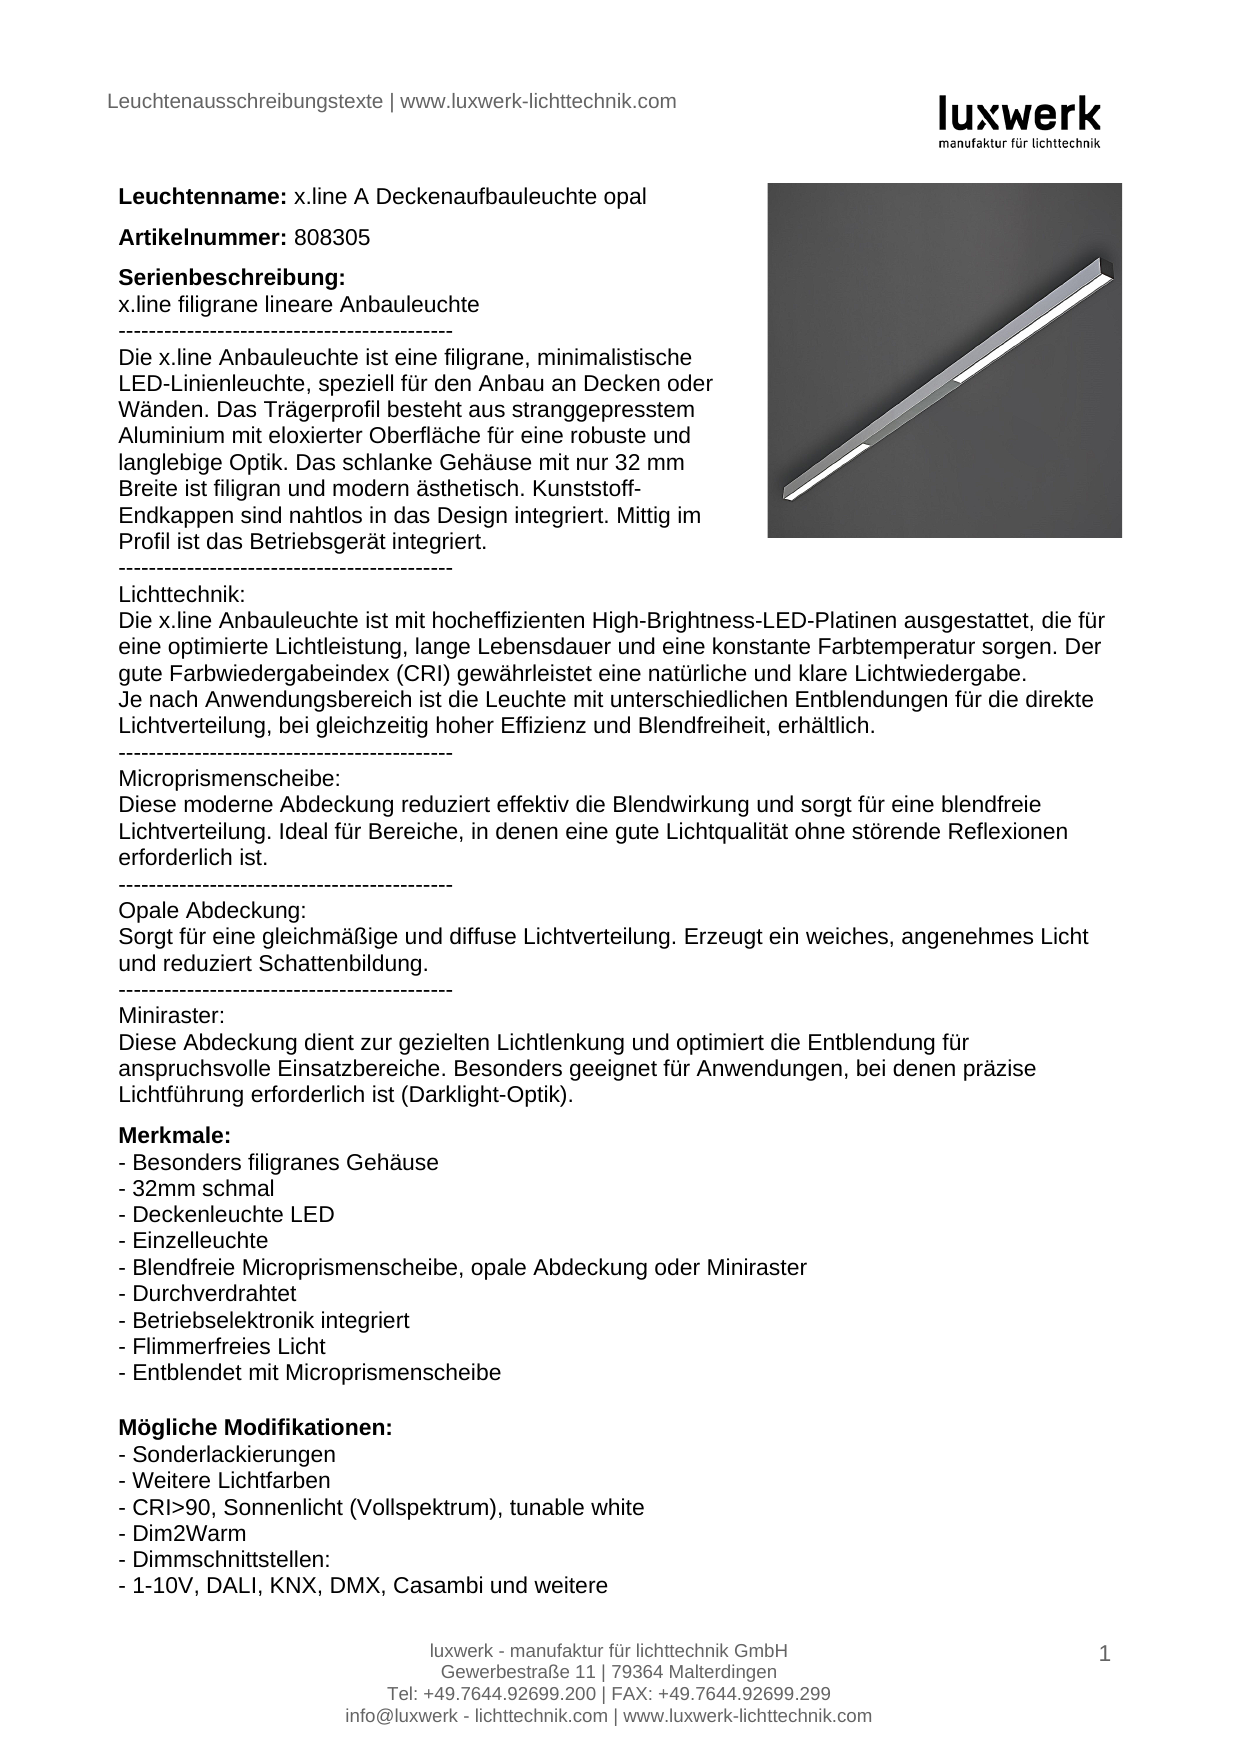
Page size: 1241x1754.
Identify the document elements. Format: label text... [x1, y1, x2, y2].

text Die x.line Anbauleuchte ist eine filigrane, minimalistische LED-Linienleuchte, speziell für den Anbau an Decken oder Wänden. Das Trägerprofil besteht aus stranggepresstem Aluminium mit eloxierter Oberfläche für eine robuste und langlebige Optik. Das schlanke Gehäuse mit nur 32 mm Breite ist filigran und modern ästhetisch. Kunststoff-Endkappen sind nahtlos in das Design integriert. Mittig im Profil ist das Betriebsgerät integriert. [118, 343, 1122, 554]
text Leuchtenname: x.line A Deckenaufbauleuchte opal Artikelnummer: 808305 Serienbeschreibung: x.line filigrane lineare Anbauleuchte [118, 183, 767, 317]
text -------------------------------------------- [118, 976, 1122, 1002]
text Je nach Anwendungsbereich ist die Leuchte mit unterschiedlichen Entblendungen für die direkte Lichtverteilung, bei gleichzeitig hoher Effizienz und Blendfreiheit, erhältlich. [118, 686, 1122, 739]
text - Dim2Warm [118, 1520, 1122, 1546]
text - Einzelleuchte [118, 1227, 1122, 1254]
text -------------------------------------------- [118, 739, 1122, 765]
text - Weitere Lichtfarben [118, 1467, 1122, 1493]
text - Dimmschnittstellen: [118, 1546, 1122, 1572]
text - Deckenleuchte LED [118, 1201, 1122, 1227]
text - Blendfreie Microprismenscheibe, opale Abdeckung oder Miniraster [118, 1254, 1122, 1280]
text -------------------------------------------- [118, 871, 1122, 897]
text Diese moderne Abdeckung reduziert effektiv die Blendwirkung und sorgt für eine blendfreie Lichtverteilung. Ideal für Bereiche, in denen eine gute Lichtqualität ohne störende Reflexionen erforderlich ist. [118, 791, 1122, 871]
text - Entblendet mit Microprismenscheibe [118, 1359, 1122, 1386]
text -------------------------------------------- [118, 554, 1122, 581]
text Sorgt für eine gleichmäßige und diffuse Lichtverteilung. Erzeugt ein weiches, angenehmes Licht und reduziert Schattenbildung. [118, 923, 1122, 976]
text Opale Abdeckung: [118, 897, 1122, 923]
text - 1-10V, DALI, KNX, DMX, Casambi und weitere [118, 1572, 1122, 1599]
text -------------------------------------------- [118, 317, 767, 343]
text Lichttechnik: [118, 581, 1122, 607]
text Mögliche Modifikationen: - Sonderlackierungen [118, 1386, 1122, 1467]
text - 32mm schmal [118, 1175, 1122, 1201]
text - Durchverdrahtet [118, 1280, 1122, 1307]
text Microprismenscheibe: [118, 765, 1122, 791]
text - Betriebselektronik integriert [118, 1307, 1122, 1333]
text Die x.line Anbauleuchte ist mit hocheffizienten High-Brightness-LED-Platinen ausgestattet, die für eine optimierte Lichtleistung, lange Lebensdauer und eine konstante Farbtemperatur sorgen. Der gute Farbwiedergabeindex (CRI) gewährleistet eine natürliche und klare Lichtwiedergabe. [118, 607, 1122, 686]
text - Flimmerfreies Licht [118, 1333, 1122, 1359]
text Miniraster: [118, 1002, 1122, 1029]
text Diese Abdeckung dient zur gezielten Lichtlenkung und optimiert die Entblendung für anspruchsvolle Einsatzbereiche. Besonders geeignet für Anwendungen, bei denen präzise Lichtführung erforderlich ist (Darklight-Optik). Merkmale: - Besonders filigranes Gehäuse [118, 1029, 1122, 1175]
text - CRI>90, Sonnenlicht (Vollspektrum), tunable white [118, 1493, 1122, 1520]
